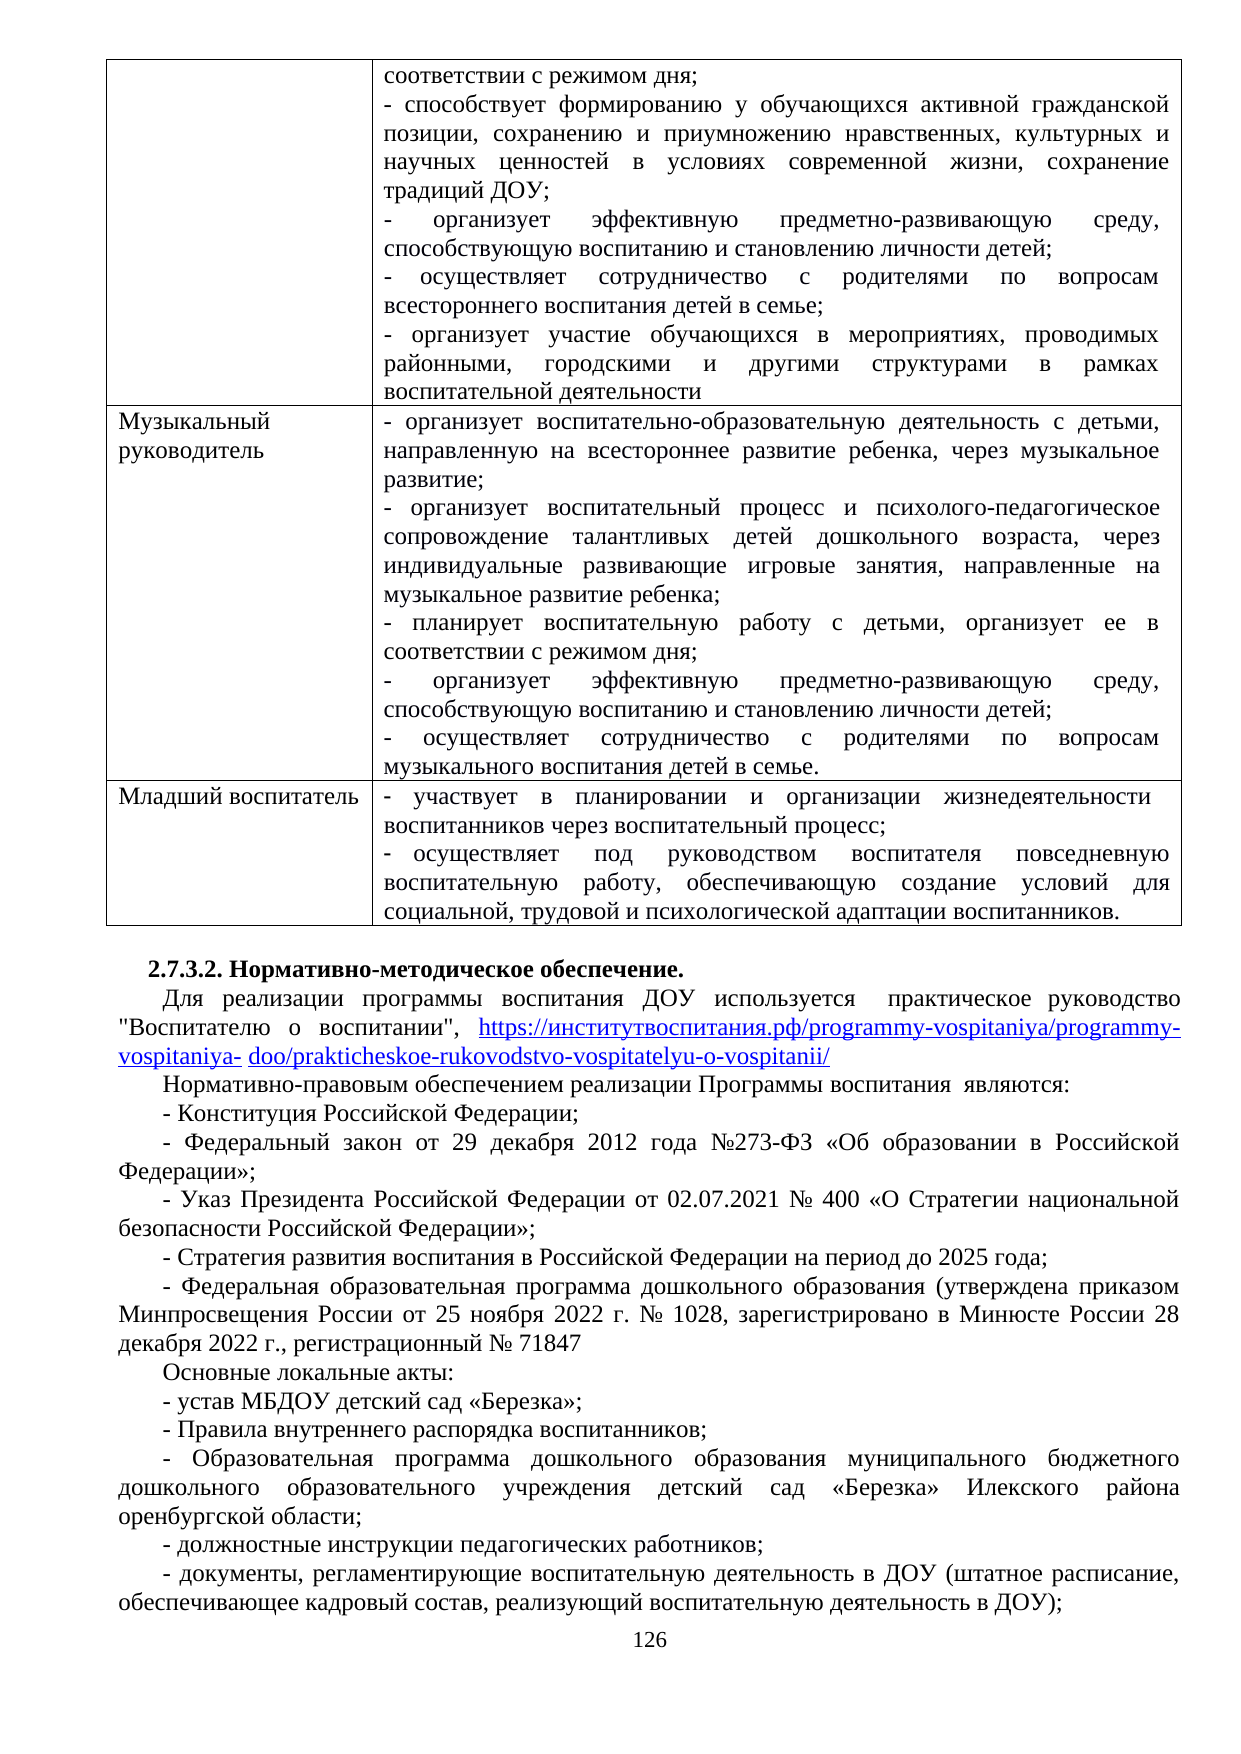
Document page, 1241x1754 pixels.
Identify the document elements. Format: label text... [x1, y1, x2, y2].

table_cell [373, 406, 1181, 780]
text - Стратегия развития воспитания в Российской Федерации на период до 2025 года; [118, 1242, 1181, 1271]
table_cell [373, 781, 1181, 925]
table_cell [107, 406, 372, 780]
text Для реализации программы воспитания ДОУ используется практическое руководство "Воспитателю о воспитании", https://институтвоспитания.рф/programmy-vospitaniya/programmy-vospitaniya- doo/prakticheskoe-rukovodstvo-vospitatelyu-o-vospitanii/ [118, 983, 1181, 1069]
text - Конституция Российской Федерации; [118, 1098, 1181, 1127]
text - Образовательная программа дошкольного образования муниципального бюджетного дошкольного образовательного учреждения детский сад «Березка» Илекского района оренбургской области; [118, 1443, 1181, 1529]
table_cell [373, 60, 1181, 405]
text - документы, регламентирующие воспитательную деятельность в ДОУ (штатное расписание, обеспечивающее кадровый состав, реализующий воспитательную деятельность в ДОУ); [118, 1558, 1181, 1616]
text - должностные инструкции педагогических работников; [118, 1529, 1181, 1558]
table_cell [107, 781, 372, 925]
text 2.7.3.2. Нормативно-методическое обеспечение. [118, 954, 1181, 983]
text - устав МБДОУ детский сад «Березка»; [118, 1386, 1181, 1414]
text Основные локальные акты: [118, 1357, 1181, 1386]
text - Указ Президента Российской Федерации от 02.07.2021 № 400 «О Стратегии национальной безопасности Российской Федерации»; [118, 1184, 1181, 1242]
text - Федеральный закон от 29 декабря 2012 года №273-ФЗ «Об образовании в Российской Федерации»; [118, 1127, 1181, 1184]
text Нормативно-правовым обеспечением реализации Программы воспитания являются: [118, 1069, 1181, 1098]
text - Правила внутреннего распорядка воспитанников; [118, 1414, 1181, 1443]
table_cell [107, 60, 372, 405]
text - Федеральная образовательная программа дошкольного образования (утверждена приказом Минпросвещения России от 25 ноября 2022 г. № 1028, зарегистрировано в Минюсте России 28 декабря 2022 г., регистрационный № 71847 [118, 1271, 1181, 1357]
